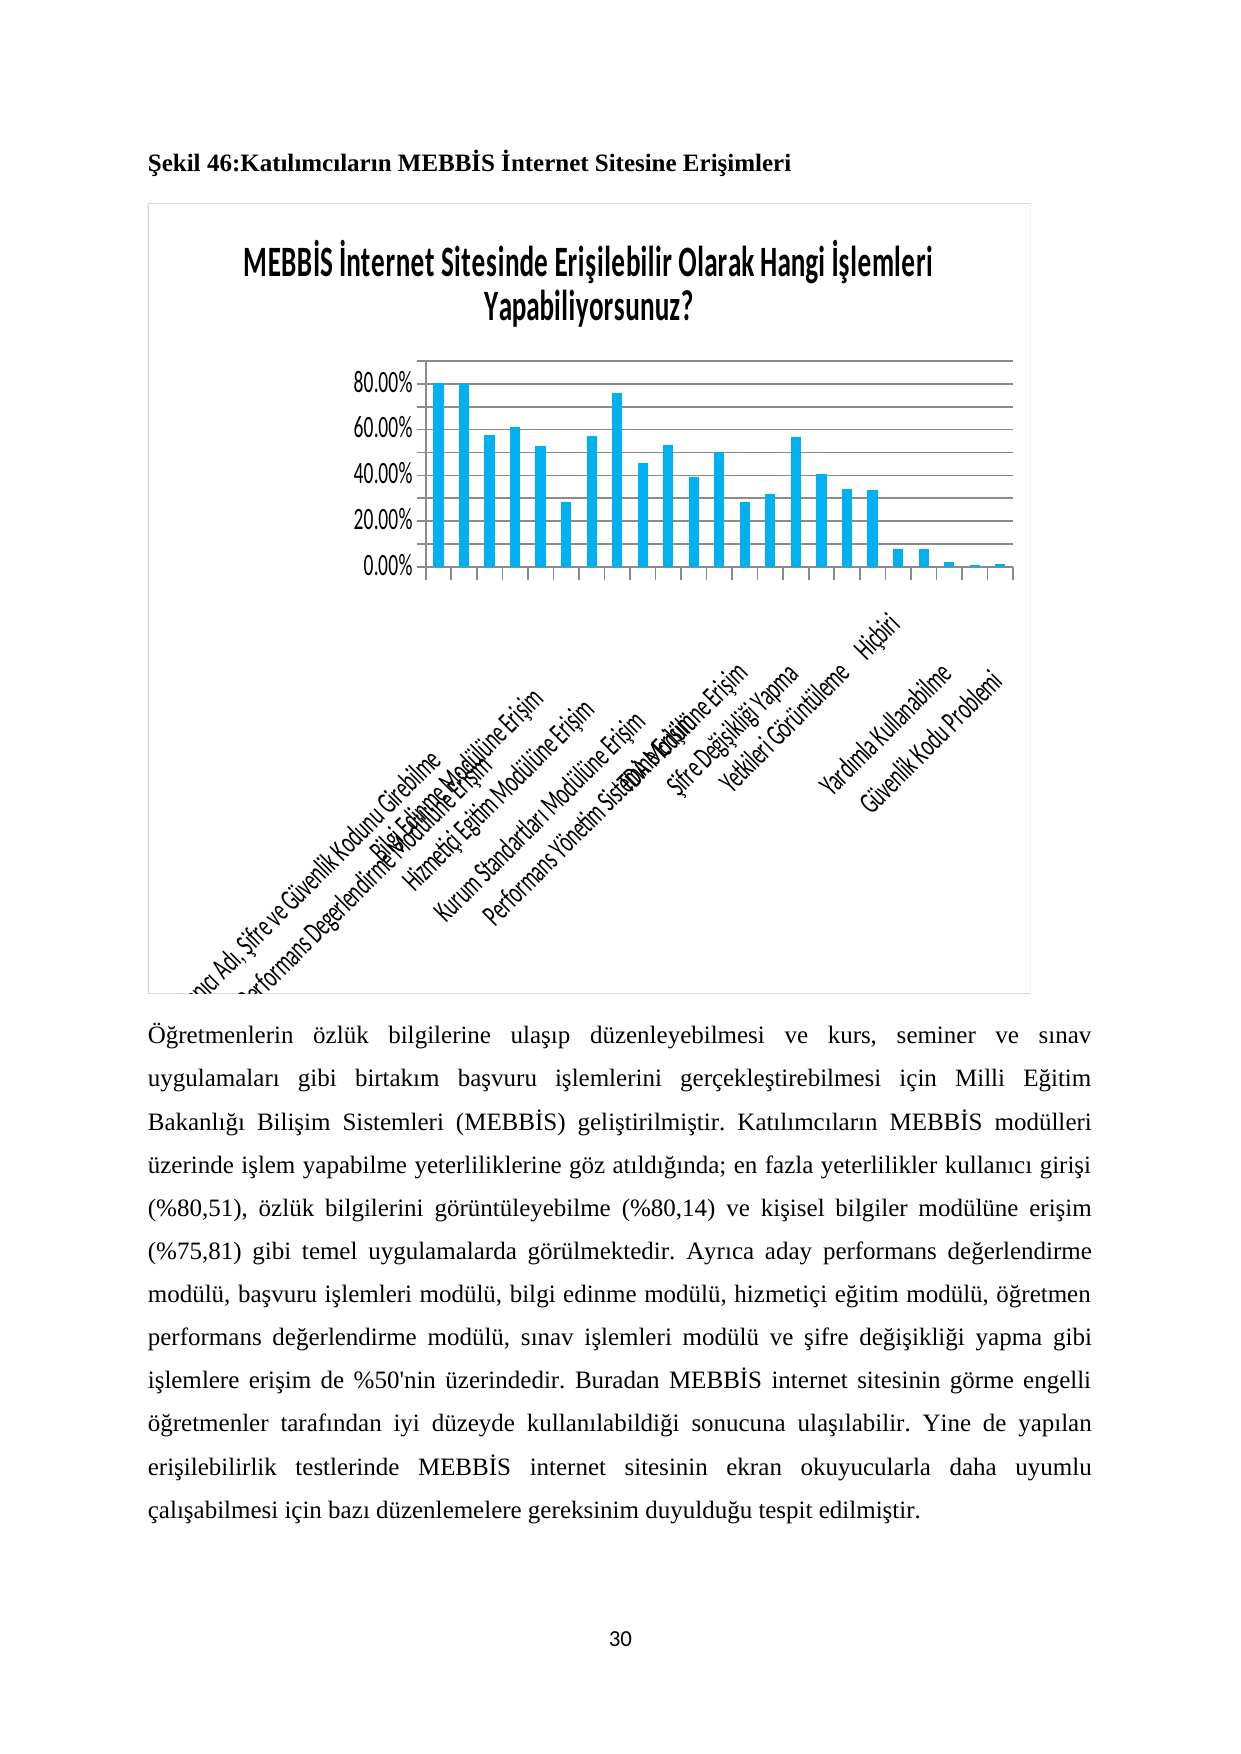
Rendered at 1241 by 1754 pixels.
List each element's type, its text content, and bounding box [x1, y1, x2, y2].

text Şekil 46:Katılımcıların MEBBİS İnternet Sitesine Erişimleri [148, 148, 1092, 176]
text Öğretmenlerin özlük bilgilerine ulaşıp düzenleyebilmesi ve kurs, seminer ve sınav uygulamaları gibi birtakım başvuru işlemlerini gerçekleştirebilmesi için Milli Eğitim Bakanlığı Bilişim Sistemleri (MEBBİS) geliştirilmiştir. Katılımcıların MEBBİS modülleri üzerinde işlem yapabilme yeterliliklerine göz atıldığında; en fazla yeterlilikler kullanıcı girişi (%80,51), özlük bilgilerini görüntüleyebilme (%80,14) ve kişisel bilgiler modülüne erişim (%75,81) gibi temel uygulamalarda görülmektedir. Ayrıca aday performans değerlendirme modülü, başvuru işlemleri modülü, bilgi edinme modülü, hizmetiçi eğitim modülü, öğretmen performans değerlendirme modülü, sınav işlemleri modülü ve şifre değişikliği yapma gibi işlemlere erişim de %50'nin üzerindedir. Buradan MEBBİS internet sitesinin görme engelli öğretmenler tarafından iyi düzeyde kullanılabildiği sonucuna ulaşılabilir. Yine de yapılan erişilebilirlik testlerinde MEBBİS internet sitesinin ekran okuyucularla daha uyumlu çalışabilmesi için bazı düzenlemelere gereksinim duyulduğu tespit edilmiştir. [148, 1020, 1092, 1523]
